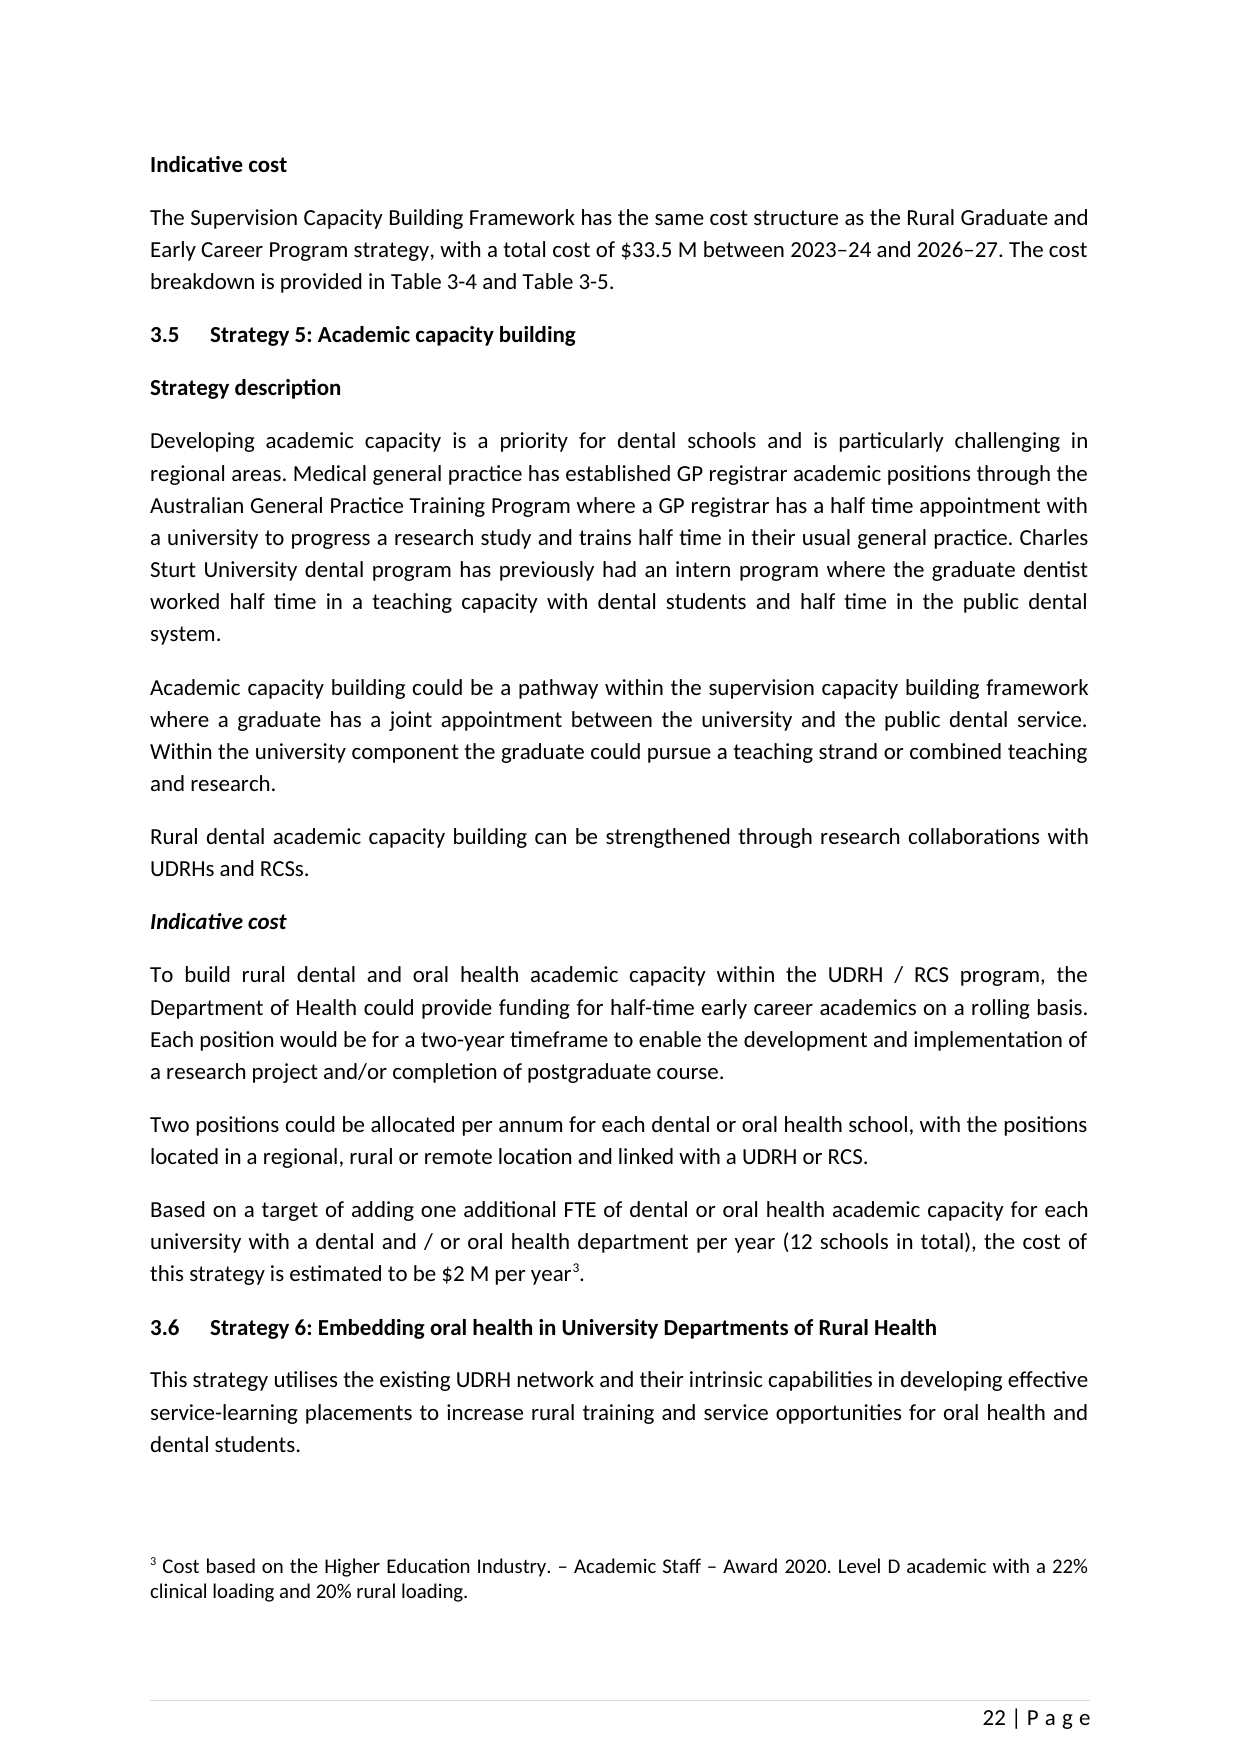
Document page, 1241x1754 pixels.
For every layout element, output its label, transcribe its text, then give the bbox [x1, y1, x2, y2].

text Strategy description [150, 373, 1090, 401]
text Academic capacity building could be a pathway within the supervision capacity building framework where a graduate has a joint appointment between the university and the public dental service. Within the university component the graduate could pursue a teaching strand or combined teaching and research. [150, 673, 1090, 797]
text Indicative cost [150, 150, 1090, 178]
text Two positions could be allocated per annum for each dental or oral health school, with the positions located in a regional, rural or remote location and linked with a UDRH or RCS. [150, 1110, 1090, 1170]
text This strategy utilises the existing UDRH network and their intrinsic capabilities in developing effective service-learning placements to increase rural training and service opportunities for oral health and dental students. [150, 1366, 1090, 1458]
subtitle Strategy 5: Academic capacity building [150, 320, 1090, 348]
subtitle Strategy 6: Embedding oral health in University Departments of Rural Health [150, 1313, 1090, 1341]
text Developing academic capacity is a priority for dental schools and is particularly challenging in regional areas. Medical general practice has established GP registrar academic positions through the Australian General Practice Training Program where a GP registrar has a half time appointment with a university to progress a research study and trains half time in their usual general practice. Charles Sturt University dental program has previously had an intern program where the graduate dentist worked half time in a teaching capacity with dental students and half time in the public dental system. [150, 426, 1090, 648]
text Indicative cost [150, 907, 1090, 935]
text To build rural dental and oral health academic capacity within the UDRH / RCS program, the Department of Health could provide funding for half-time early career academics on a rolling basis. Each position would be for a two-year timeframe to enable the development and implementation of a research project and/or completion of postgraduate course. [150, 960, 1090, 1085]
text Based on a target of adding one additional FTE of dental or oral health academic capacity for each university with a dental and / or oral health department per year (12 schools in total), the cost of this strategy is estimated to be $2 M per year. [150, 1195, 1090, 1288]
text Rural dental academic capacity building can be strengthened through research collaborations with UDRHs and RCSs. [150, 822, 1090, 882]
